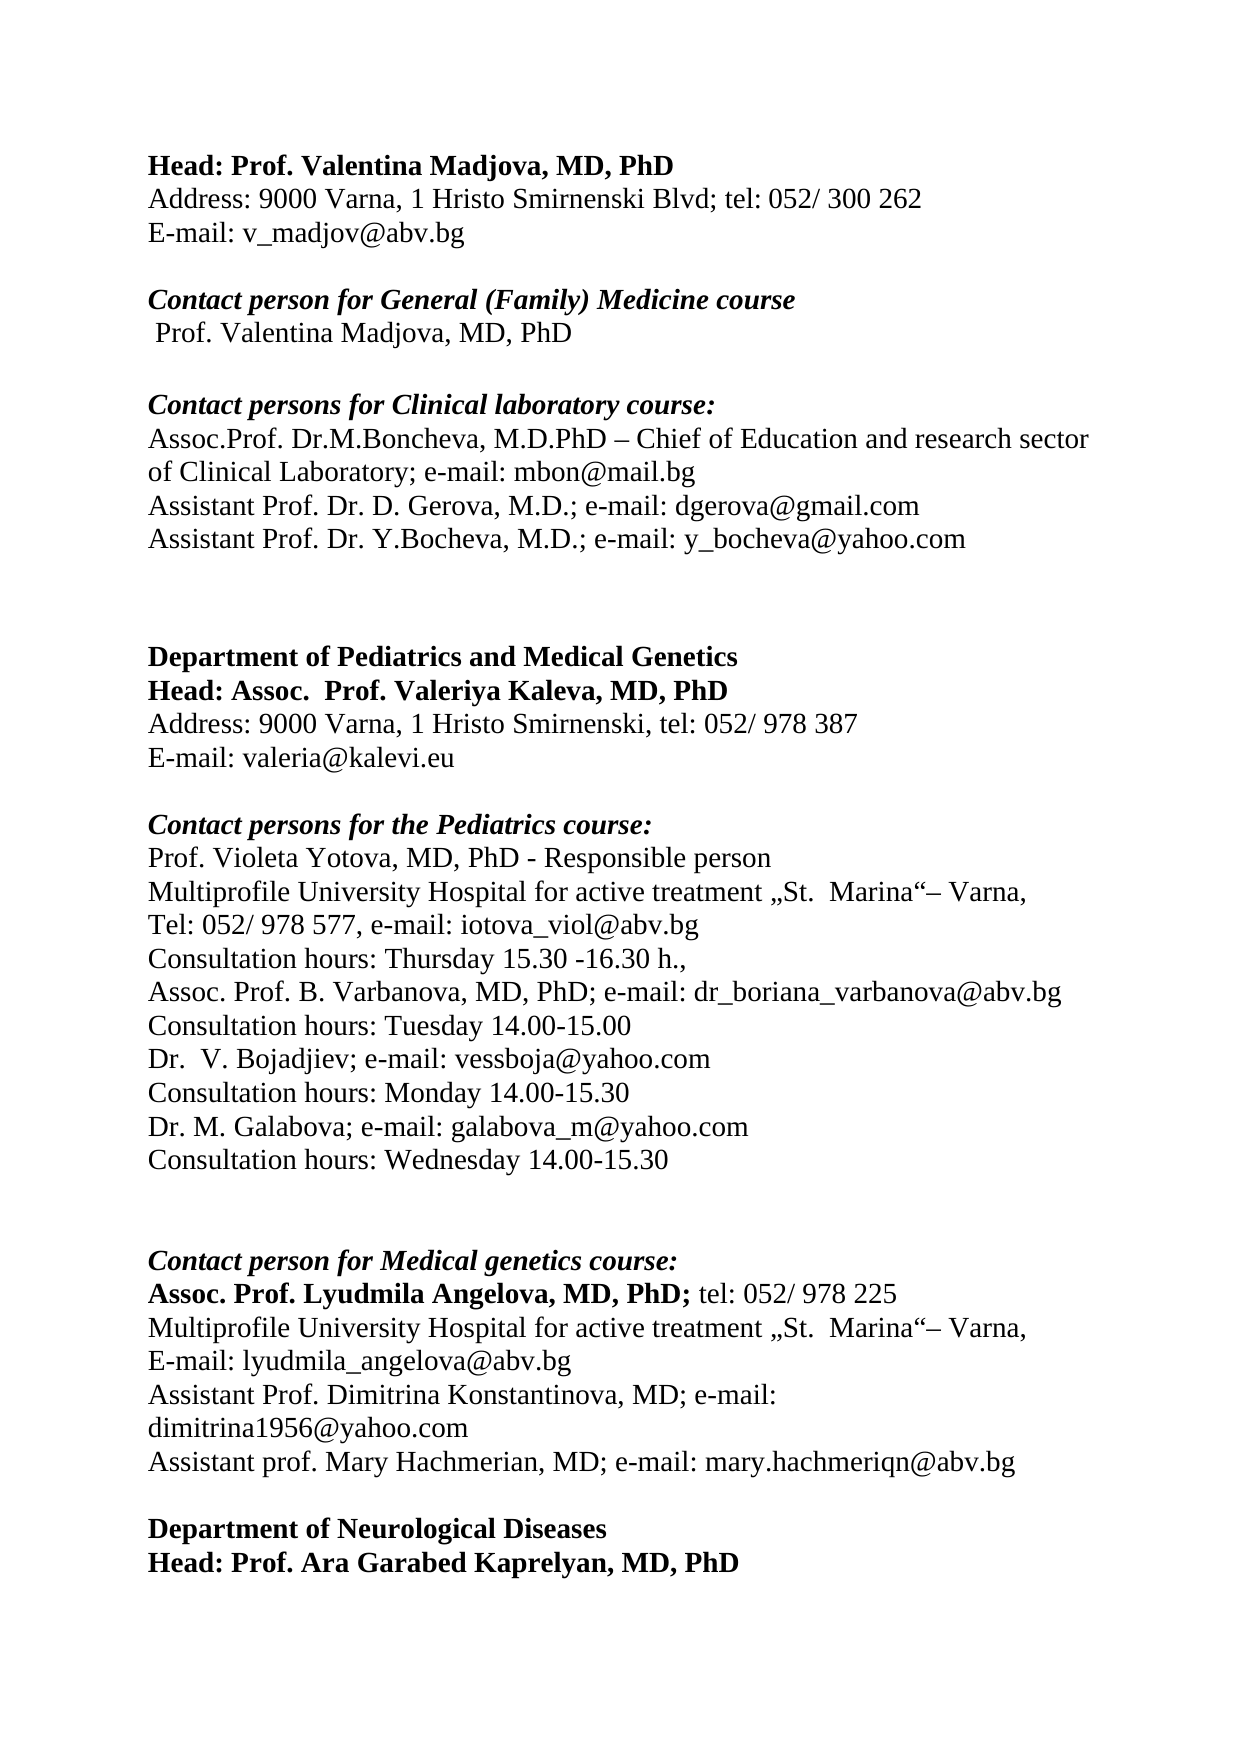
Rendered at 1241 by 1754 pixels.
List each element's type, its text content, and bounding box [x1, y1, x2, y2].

text Head: Prof. Valentina Madjova, MD, PhD [148, 148, 1093, 181]
text Dr. V. Bojadjiev; e-mail: vessboja@yahoo.com [148, 1042, 1093, 1075]
text Assistant Prof. Dr. D. Gerova, M.D.; e-mail: dgerova@gmail.com [148, 488, 1093, 522]
text Prof. Valentina Madjova, MD, PhD [148, 315, 1152, 349]
text Prof. Violeta Yotova, MD, PhD - Responsible person [148, 840, 1093, 874]
text Multiprofile University Hospital for active treatment „St. Marina“– Varna, [148, 874, 1093, 907]
text Department of Pediatrics and Medical Genetics [148, 639, 1093, 673]
text Multiprofile University Hospital for active treatment „St. Marina“– Varna, [148, 1310, 1093, 1343]
text Assoc.Prof. Dr.M.Boncheva, M.D.PhD – Chief of Education and research sector of Clinical Laboratory; e-mail: mbon@mail.bg [148, 421, 1093, 488]
text dimitrina1956@yahoo.com [148, 1411, 1093, 1444]
text Head: Assoc. Prof. Valeriya Kaleva, MD, PhD [148, 673, 1093, 706]
text Contact persons for the Pediatrics course: [148, 807, 1093, 840]
text E-mail: valeria@kalevi.eu [148, 740, 1093, 773]
text Head: Prof. Ara Garabed Kaprelyan, MD, PhD [148, 1545, 1093, 1578]
text Dr. М. Galabova; e-mail: galabova_m@yahoo.com [148, 1109, 1093, 1142]
text Consultation hours: Thursday 15.30 -16.30 h., [148, 941, 1093, 974]
text Assistant Prof. Dimitrina Konstantinova, MD; e-mail: [148, 1377, 1093, 1411]
text Consultation hours: Monday 14.00-15.30 [148, 1075, 1093, 1109]
text E-mail: v_madjov@abv.bg [148, 215, 1093, 248]
text Assistant Prof. Dr. Y.Bocheva, M.D.; e-mail: y_bocheva@yahoo.com [148, 522, 1093, 555]
text Address: 9000 Varna, 1 Hristo Smirnenski, tel: 052/ 978 387 [148, 706, 1093, 740]
text E-mail: lyudmila_angelova@abv.bg [148, 1343, 1093, 1377]
text Tel: 052/ 978 577, e-mail: iotova_viol@abv.bg [148, 907, 1093, 941]
text Address: 9000 Varna, 1 Hristo Smirnenski Blvd; tel: 052/ 300 262 [148, 181, 1093, 215]
text Department of Neurological Diseases [148, 1511, 1093, 1545]
text Contact person for Medical genetics course: [148, 1243, 1093, 1276]
text Assoc. Prof. Lyudmila Angelova, MD, PhD; tel: 052/ 978 225 [148, 1276, 1093, 1310]
text Consultation hours: Wednesday 14.00-15.30 [148, 1142, 1093, 1176]
text Contact person for General (Family) Medicine course [148, 282, 1093, 315]
text Assistant prof. Mary Hachmerian, MD; e-mail: mary.hachmeriqn@abv.bg [148, 1444, 1093, 1478]
text Assoc. Prof. B. Varbanova, MD, PhD; e-mail: dr_boriana_varbanova@abv.bg Consultation hours: Tuesday 14.00-15.00 [148, 974, 1093, 1042]
text Contact persons for Clinical laboratory course: [148, 387, 1093, 421]
